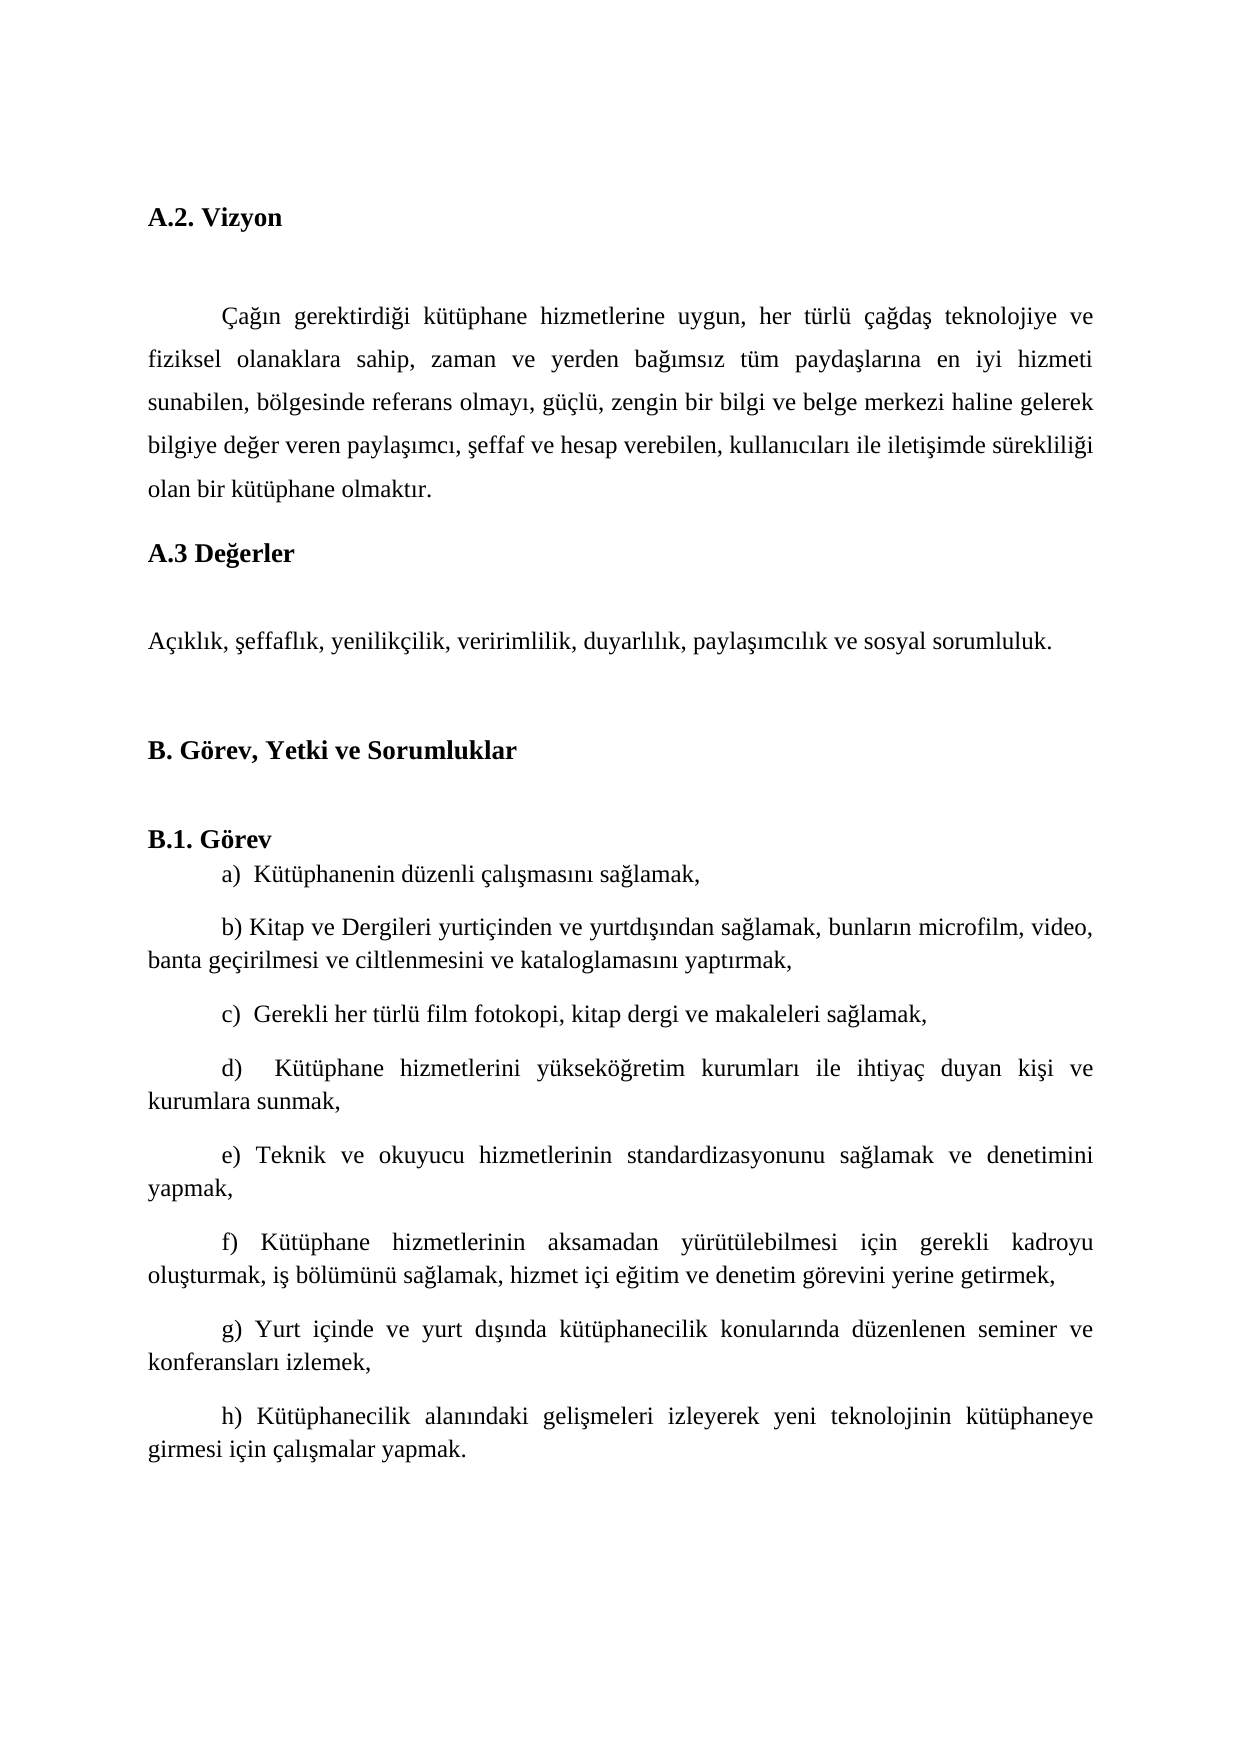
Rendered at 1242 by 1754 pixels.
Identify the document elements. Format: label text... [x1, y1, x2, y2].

text a) Kütüphanenin düzenli çalışmasını sağlamak, [148, 859, 1094, 887]
subtitle B. Görev, Yetki ve Sorumluklar [148, 734, 1094, 765]
text f) Kütüphane hizmetlerinin aksamadan yürütülebilmesi için gerekli kadroyu oluşturmak, iş bölümünü sağlamak, hizmet içi eğitim ve denetim görevini yerine getirmek, [148, 1227, 1094, 1289]
text c) Gerekli her türlü film fotokopi, kitap dergi ve makaleleri sağlamak, [148, 999, 1094, 1028]
text h) Kütüphanecilik alanındaki gelişmeleri izleyerek yeni teknolojinin kütüphaneye girmesi için çalışmalar yapmak. [148, 1401, 1094, 1462]
subtitle B.1. Görev [148, 823, 1094, 854]
text e) Teknik ve okuyucu hizmetlerinin standardizasyonunu sağlamak ve denetimini yapmak, [148, 1140, 1094, 1202]
text Açıklık, şeffaflık, yenilikçilik, veririmlilik, duyarlılık, paylaşımcılık ve sosyal sorumluluk. [148, 626, 1094, 655]
text b) Kitap ve Dergileri yurtiçinden ve yurtdışından sağlamak, bunların microfilm, video, banta geçirilmesi ve ciltlenmesini ve kataloglamasını yaptırmak, [148, 912, 1094, 974]
subtitle A.3 Değerler [148, 538, 1094, 569]
text Çağın gerektirdiği kütüphane hizmetlerine uygun, her türlü çağdaş teknolojiye ve fiziksel olanaklara sahip, zaman ve yerden bağımsız tüm paydaşlarına en iyi hizmeti sunabilen, bölgesinde referans olmayı, güçlü, zengin bir bilgi ve belge merkezi haline gelerek bilgiye değer veren paylaşımcı, şeffaf ve hesap verebilen, kullanıcıları ile iletişimde sürekliliği olan bir kütüphane olmaktır. [148, 301, 1094, 502]
text d) Kütüphane hizmetlerini yükseköğretim kurumları ile ihtiyaç duyan kişi ve kurumlara sunmak, [148, 1053, 1094, 1115]
subtitle A.2. Vizyon [148, 201, 1094, 233]
text g) Yurt içinde ve yurt dışında kütüphanecilik konularında düzenlenen seminer ve konferansları izlemek, [148, 1314, 1094, 1376]
